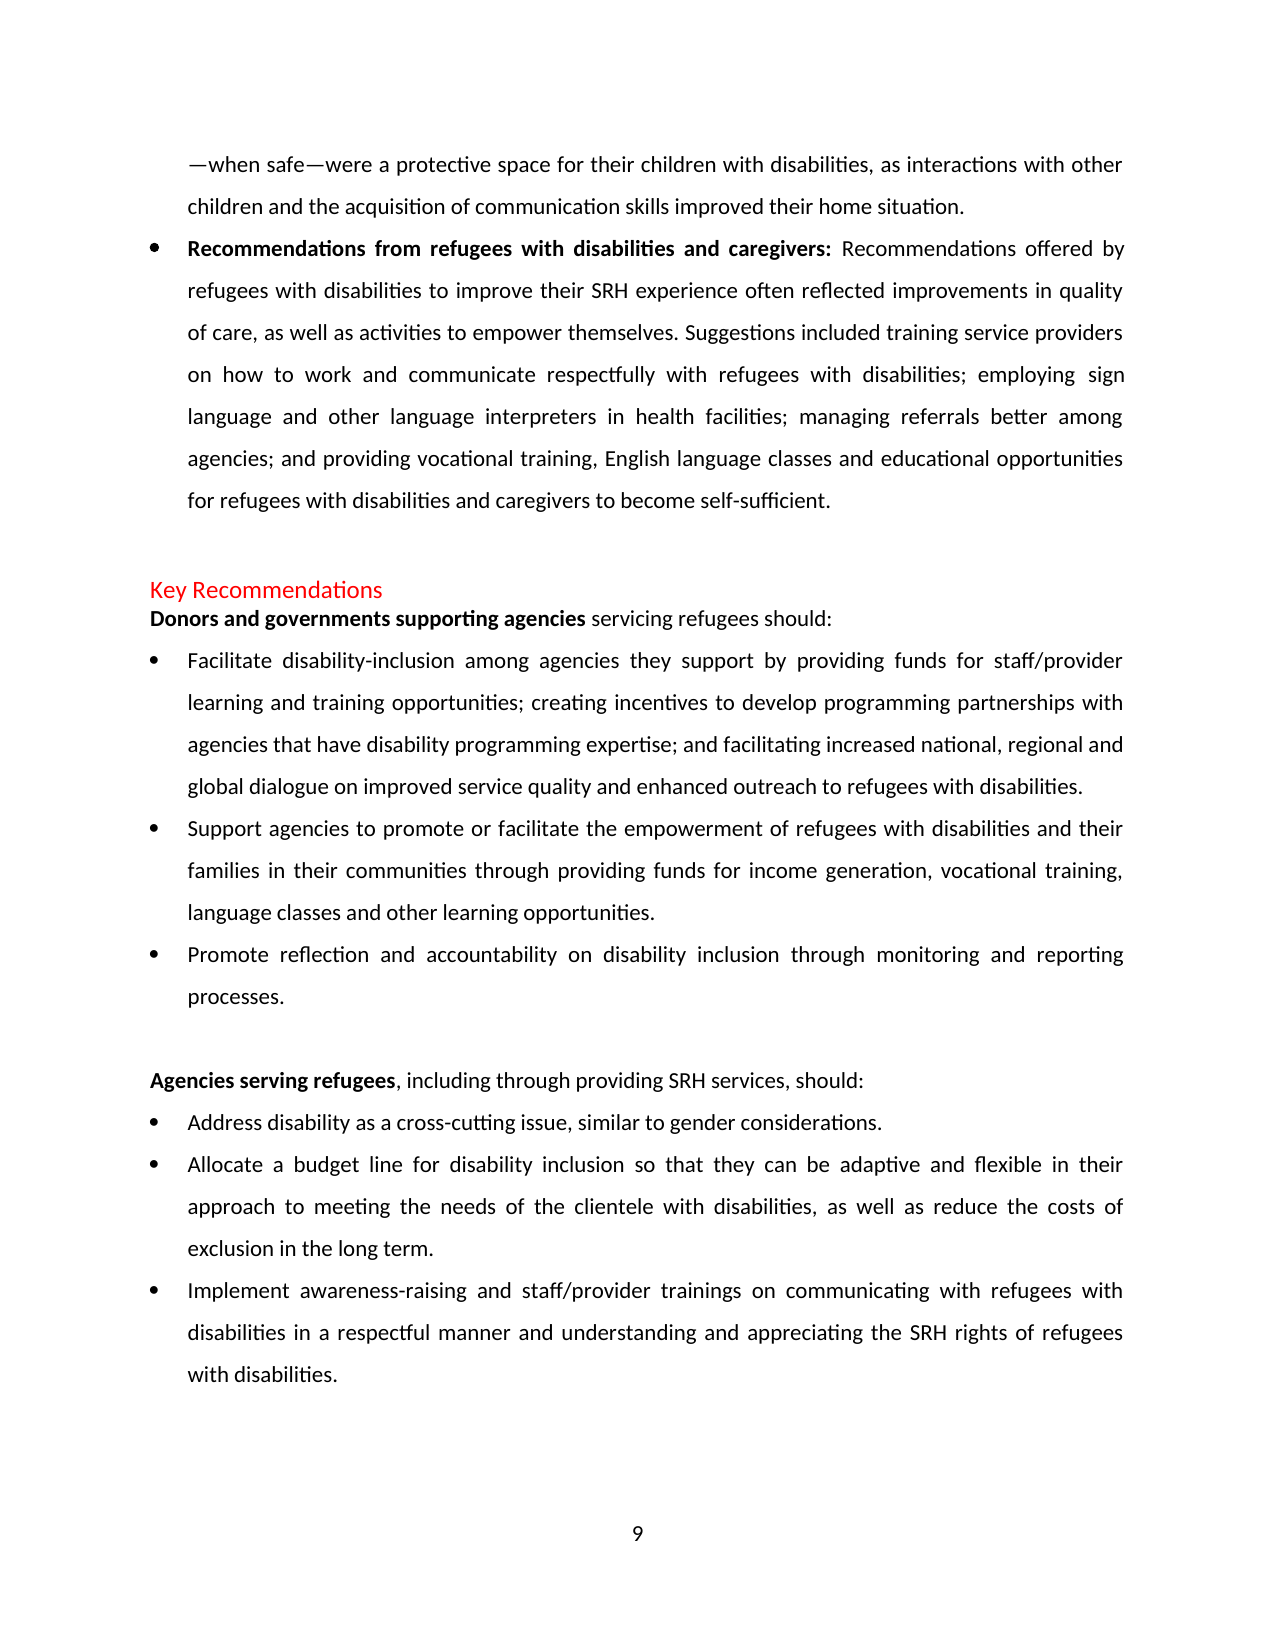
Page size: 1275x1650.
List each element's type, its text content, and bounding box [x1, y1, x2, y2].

list Recommendations from refugees with disabilities and caregivers: Recommendations offered by refugees with disabilities to improve their SRH experience often reflected improvements in quality of care, as well as activities to empower themselves. Suggestions included training service providers on how to work and communicate respectfully with refugees with disabilities; employing sign language and other language interpreters in health facilities; managing referrals better among agencies; and providing vocational training, English language classes and educational opportunities for refugees with disabilities and caregivers to become self-sufficient. [150, 234, 1125, 514]
list Allocate a budget line for disability inclusion so that they can be adaptive and flexible in their approach to meeting the needs of the clientele with disabilities, as well as reduce the costs of exclusion in the long term. [150, 1150, 1125, 1262]
list Support agencies to promote or facilitate the empowerment of refugees with disabilities and their families in their communities through providing funds for income generation, vocational training, language classes and other learning opportunities. [150, 814, 1125, 926]
list Address disability as a cross-cutting issue, similar to gender considerations. [150, 1108, 1125, 1136]
text Agencies serving refugees, including through providing SRH services, should: [150, 1066, 1125, 1094]
subtitle Key Recommendations [150, 574, 1125, 604]
list Implement awareness-raising and staff/provider trainings on communicating with refugees with disabilities in a respectful manner and understanding and appreciating the SRH rights of refugees with disabilities. [150, 1276, 1125, 1388]
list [150, 150, 1125, 220]
list Promote reflection and accountability on disability inclusion through monitoring and reporting processes. [150, 940, 1125, 1010]
list Facilitate disability-inclusion among agencies they support by providing funds for staff/provider learning and training opportunities; creating incentives to develop programming partnerships with agencies that have disability programming expertise; and facilitating increased national, regional and global dialogue on improved service quality and enhanced outreach to refugees with disabilities. [150, 646, 1125, 800]
text Donors and governments supporting agencies servicing refugees should: [150, 604, 1125, 632]
